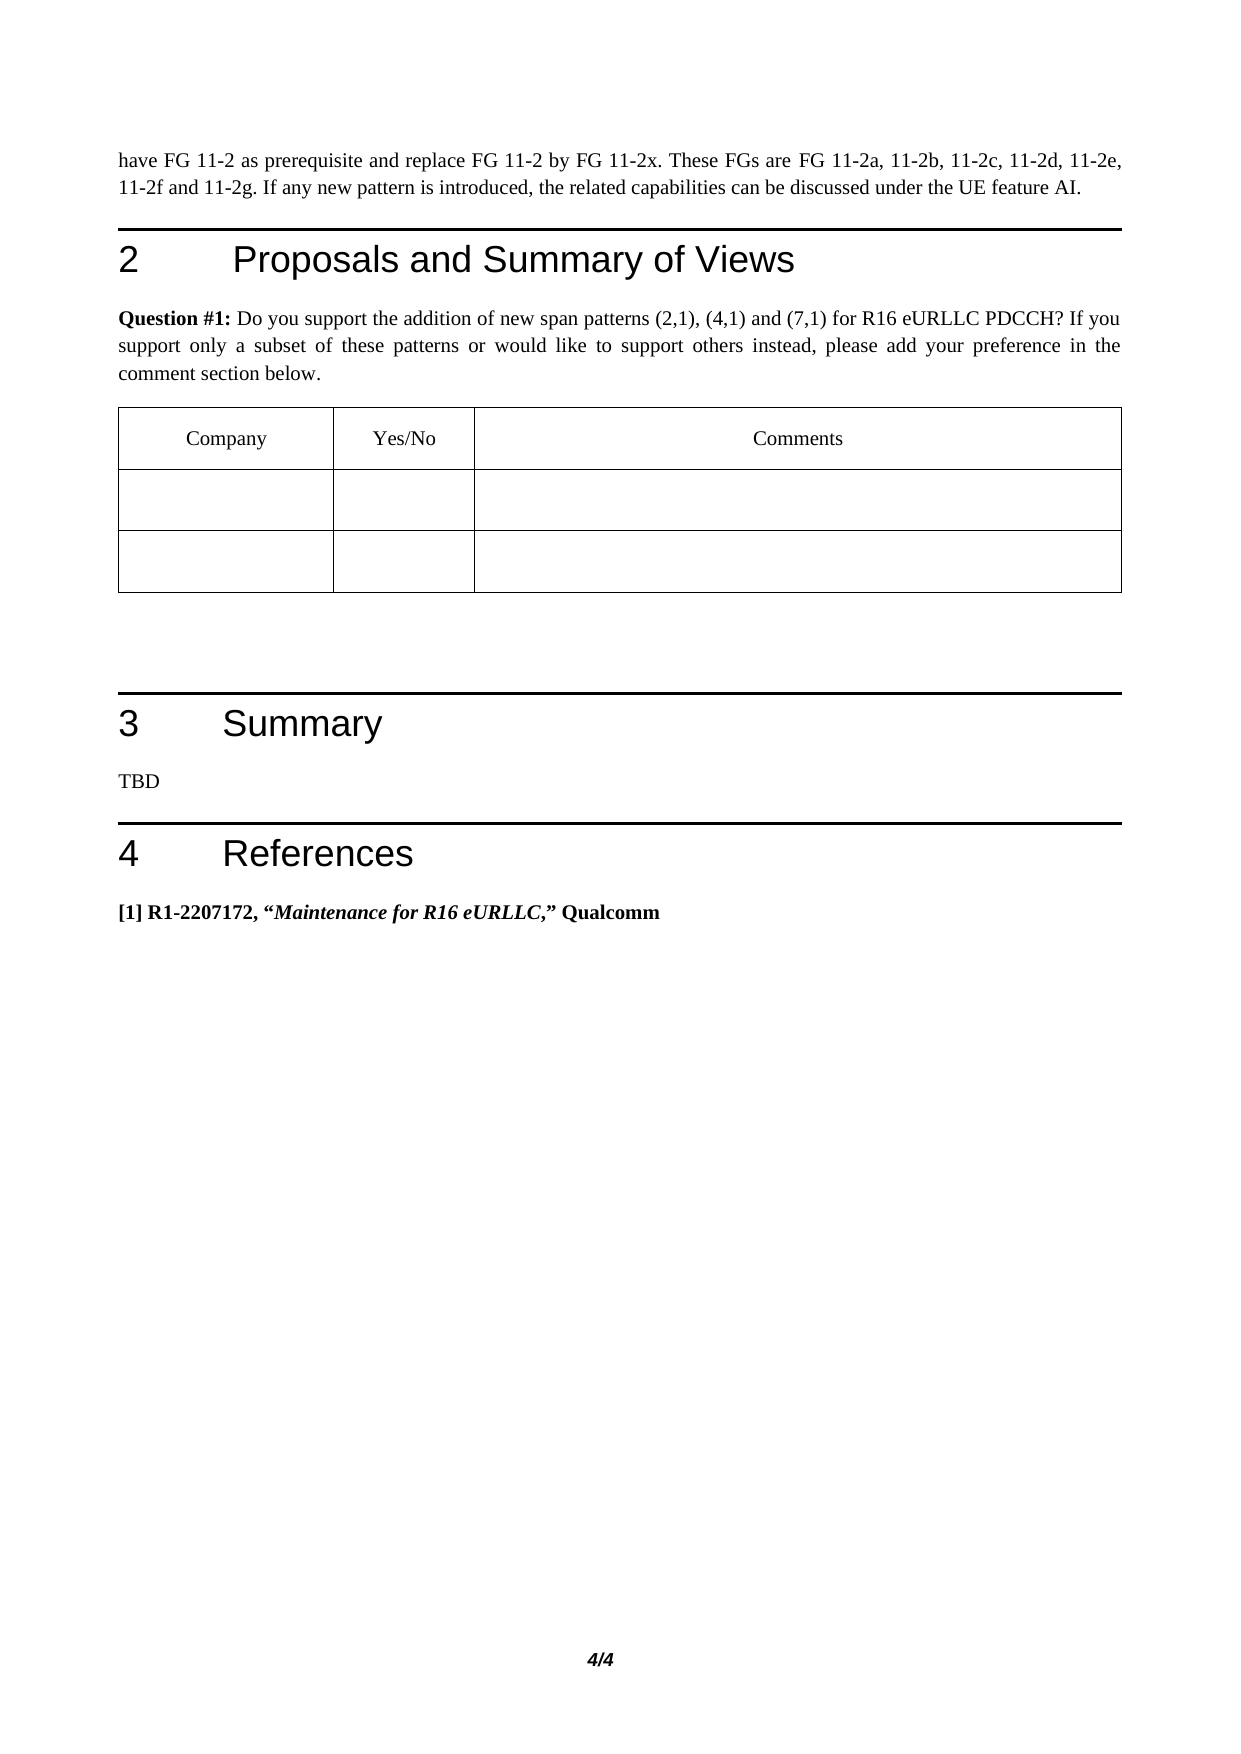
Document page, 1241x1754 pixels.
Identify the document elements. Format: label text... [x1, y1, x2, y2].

table_cell [119, 531, 333, 592]
table_cell [334, 531, 474, 592]
table_header Yes/No [334, 408, 474, 469]
table_header Comments [475, 408, 1121, 469]
table_cell [119, 470, 333, 530]
table_header Company [119, 408, 333, 469]
list TBD [118, 769, 1122, 793]
subtitle 2 Proposals and Summary of Views [118, 231, 1122, 280]
subtitle 3 Summary [118, 695, 1122, 744]
table_cell [475, 470, 1121, 530]
table_cell [334, 470, 474, 530]
text [1] R1-2207172, “Maintenance for R16 eURLLC,” Qualcomm [118, 899, 1122, 924]
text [118, 148, 1122, 199]
table_cell [475, 531, 1121, 592]
text Question #1: Do you support the addition of new span patterns (2,1), (4,1) and (7,1) for R16 eURLLC PDCCH? If you support only a subset of these patterns or would like to support others instead, please add your preference in the comment section below. [118, 306, 1122, 385]
subtitle 4 References [118, 825, 1122, 874]
